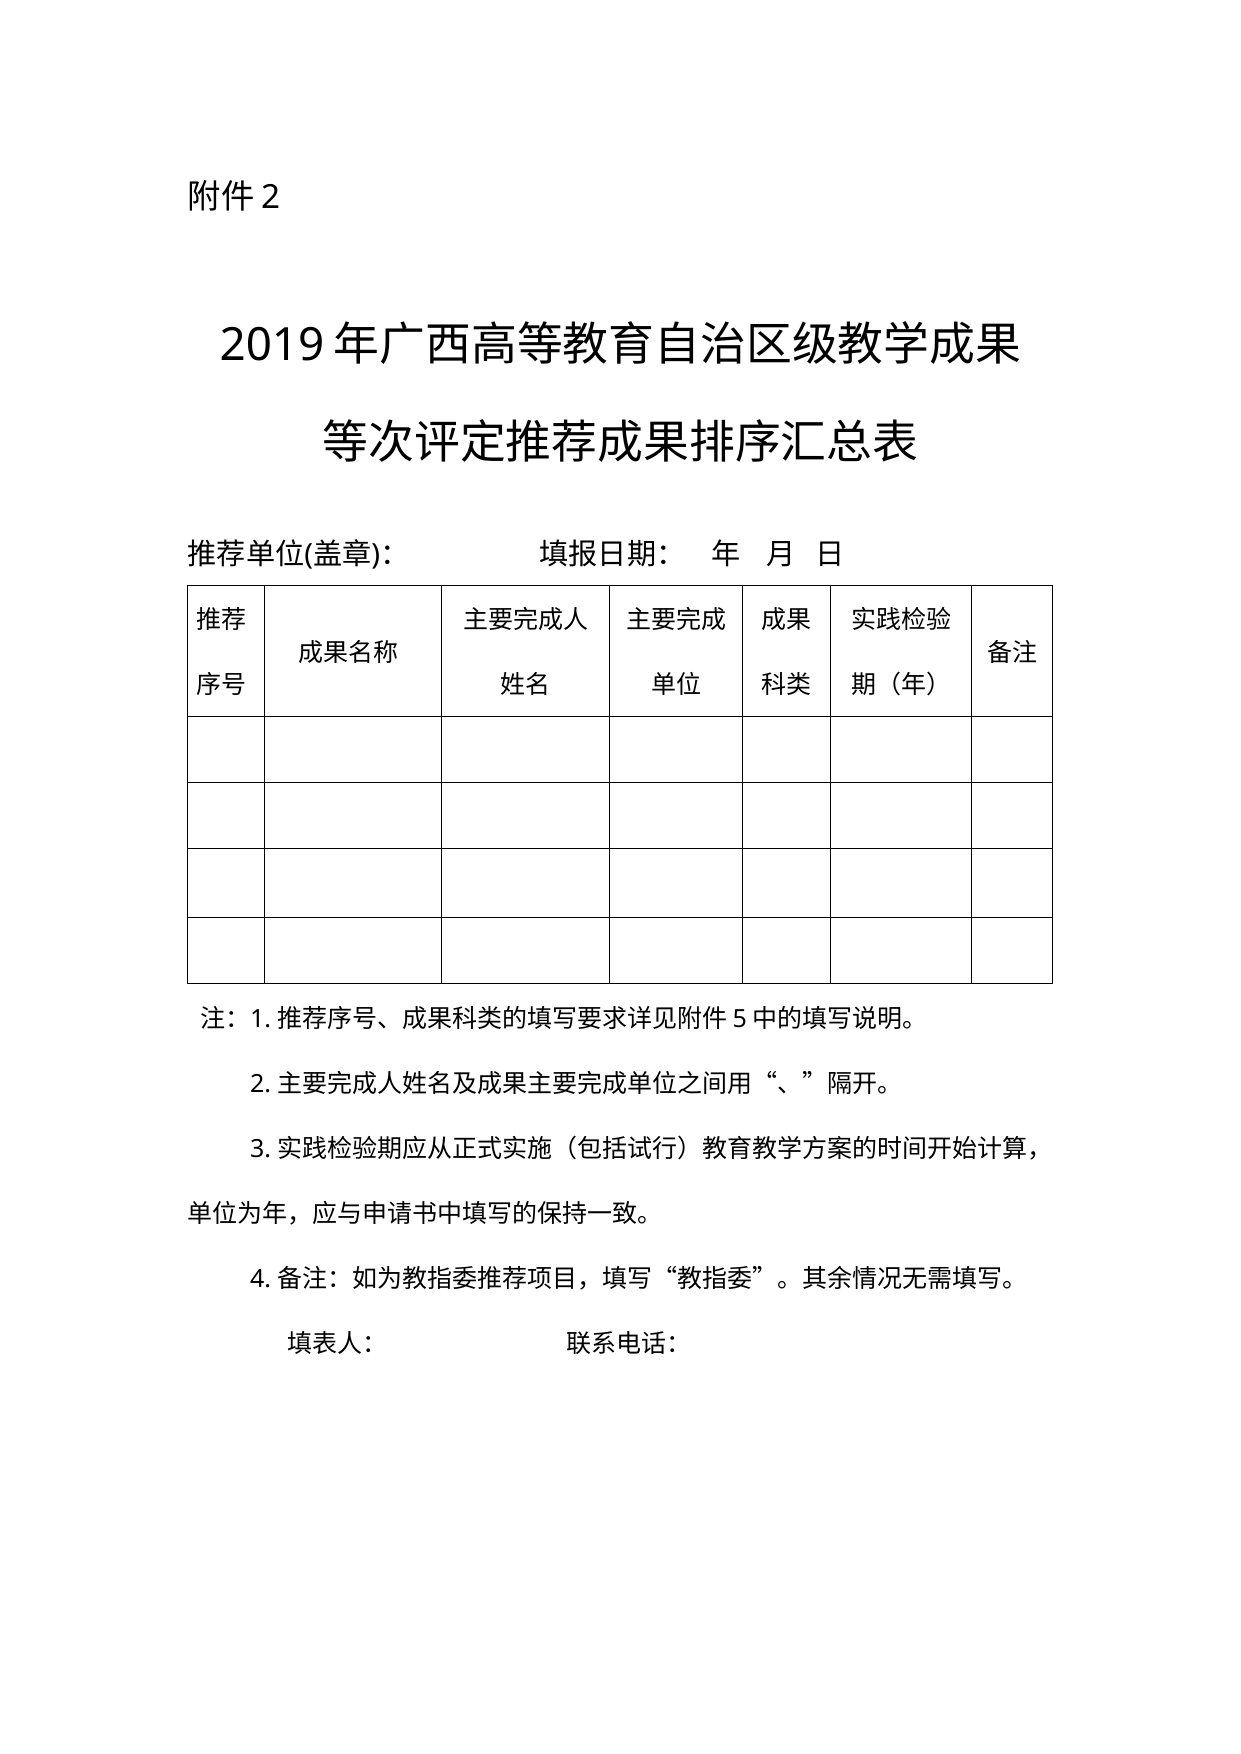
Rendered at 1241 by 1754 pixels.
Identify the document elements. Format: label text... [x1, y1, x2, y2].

table_cell [610, 849, 742, 917]
table_header 主要完成单位 [610, 586, 742, 716]
table_cell [610, 918, 742, 983]
text 2019年广西高等教育自治区级教学成果 [187, 292, 1053, 389]
text 4. 备注：如为教指委推荐项目，填写“教指委”。其余情况无需填写。 [187, 1244, 1053, 1309]
text 等次评定推荐成果排序汇总表 [187, 389, 1053, 487]
table_cell [188, 849, 264, 917]
table_cell [743, 918, 830, 983]
table_cell [743, 783, 830, 848]
table_cell [743, 717, 830, 782]
table_cell [831, 783, 971, 848]
table_header 成果名称 [265, 586, 441, 716]
table_header 成果科类 [743, 586, 830, 716]
table_cell [972, 918, 1052, 983]
table_header 备注 [972, 586, 1052, 716]
table_cell [442, 918, 609, 983]
text 3. 实践检验期应从正式实施（包括试行）教育教学方案的时间开始计算，单位为年，应与申请书中填写的保持一致。 [187, 1114, 1053, 1244]
table_cell [972, 849, 1052, 917]
table_cell [972, 783, 1052, 848]
table_cell [831, 918, 971, 983]
table_cell [610, 783, 742, 848]
text 填表人： 联系电话： [187, 1309, 1053, 1374]
table_cell [265, 717, 441, 782]
text 注：1. 推荐序号、成果科类的填写要求详见附件5中的填写说明。 [187, 984, 1053, 1049]
table_header 推荐序号 [188, 586, 264, 716]
table_cell [743, 849, 830, 917]
text 附件2 [187, 162, 1053, 227]
table_cell [265, 783, 441, 848]
table_cell [265, 849, 441, 917]
table_cell [972, 717, 1052, 782]
table_cell [188, 717, 264, 782]
table_header 实践检验期（年） [831, 586, 971, 716]
table_header 主要完成人 姓名 [442, 586, 609, 716]
table_cell [831, 717, 971, 782]
table_cell [442, 717, 609, 782]
text 推荐单位(盖章)： 填报日期： 年 月 日 [187, 519, 1053, 584]
table_cell [610, 717, 742, 782]
table_cell [831, 849, 971, 917]
table_cell [188, 783, 264, 848]
table_cell [265, 918, 441, 983]
table_cell [442, 849, 609, 917]
table_cell [188, 918, 264, 983]
table_cell [442, 783, 609, 848]
text 2. 主要完成人姓名及成果主要完成单位之间用“、”隔开。 [187, 1049, 1053, 1114]
